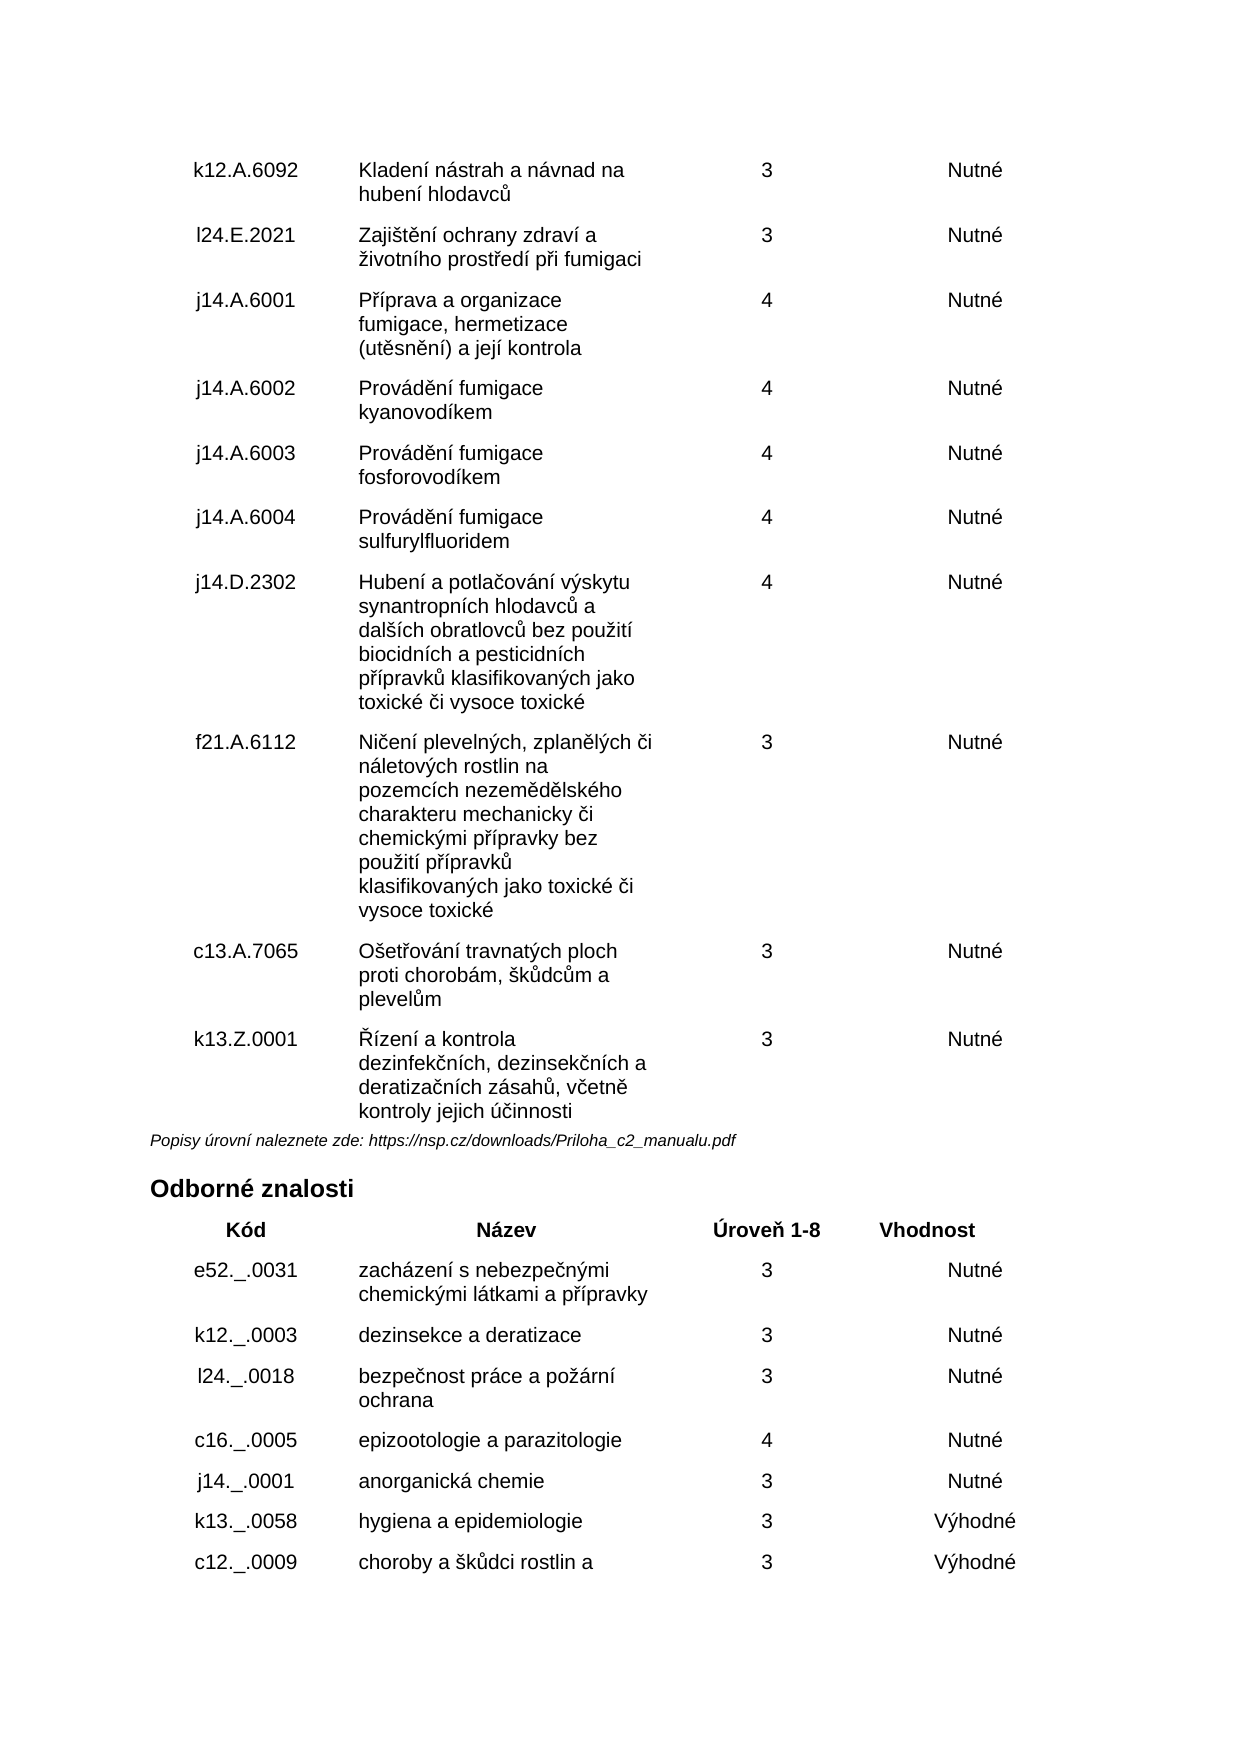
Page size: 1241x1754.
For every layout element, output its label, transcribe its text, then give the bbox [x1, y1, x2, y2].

table_cell Příprava a organizace fumigace, hermetizace (utěsnění) a její kontrola [350, 279, 662, 368]
table_cell k13._.0058 [142, 1501, 350, 1542]
table_cell j14.A.6003 [142, 432, 350, 497]
table_cell j14.A.6001 [142, 279, 350, 368]
table_cell hygiena a epidemiologie [350, 1501, 662, 1542]
table_cell Výhodné [871, 1542, 1079, 1582]
table_cell f21.A.6112 [142, 722, 350, 930]
table_cell 3 [663, 150, 871, 214]
table_cell c13.A.7065 [142, 930, 350, 1019]
table_cell Provádění fumigace kyanovodíkem [350, 368, 662, 432]
table_cell Nutné [871, 1460, 1079, 1501]
table_cell bezpečnost práce a požární ochrana [350, 1355, 662, 1420]
table_cell Nutné [871, 368, 1079, 432]
table_cell Nutné [871, 1315, 1079, 1355]
table_cell c16._.0005 [142, 1420, 350, 1460]
table_cell 3 [663, 1355, 871, 1420]
table_cell Nutné [871, 279, 1079, 368]
table_cell Kladení nástrah a návnad na hubení hlodavců [350, 150, 662, 214]
table_cell Nutné [871, 497, 1079, 561]
table_header Vhodnost [871, 1209, 1079, 1250]
table_cell j14.A.6004 [142, 497, 350, 561]
table_cell k13.Z.0001 [142, 1019, 350, 1131]
table_cell 4 [663, 561, 871, 722]
table_cell Hubení a potlačování výskytu synantropních hlodavců a dalších obratlovců bez použití biocidních a pesticidních přípravků klasifikovaných jako toxické či vysoce toxické [350, 561, 662, 722]
table_cell Nutné [871, 722, 1079, 930]
table_cell 3 [663, 930, 871, 1019]
table_cell Zajištění ochrany zdraví a životního prostředí při fumigaci [350, 215, 662, 279]
table_cell 4 [663, 368, 871, 432]
table_cell 4 [663, 432, 871, 497]
table_cell 3 [663, 1315, 871, 1355]
table_cell l24.E.2021 [142, 215, 350, 279]
table_cell j14._.0001 [142, 1460, 350, 1501]
table_cell anorganická chemie [350, 1460, 662, 1501]
table_cell Nutné [871, 1019, 1079, 1131]
table_cell 3 [663, 215, 871, 279]
table_cell j14.A.6002 [142, 368, 350, 432]
table_cell j14.D.2302 [142, 561, 350, 722]
table_cell Nutné [871, 215, 1079, 279]
table_cell Výhodné [871, 1501, 1079, 1542]
table_cell 3 [663, 1460, 871, 1501]
table_cell 3 [663, 1501, 871, 1542]
table_cell 3 [663, 1542, 871, 1582]
table_cell Nutné [871, 930, 1079, 1019]
subtitle Odborné znalosti [150, 1174, 1090, 1203]
table_cell 4 [663, 1420, 871, 1460]
table_cell Nutné [871, 150, 1079, 214]
table_cell c12._.0009 [142, 1542, 350, 1582]
table_cell Řízení a kontrola dezinfekčních, dezinsekčních a deratizačních zásahů, včetně kontroly jejich účinnosti [350, 1019, 662, 1131]
table_cell zacházení s nebezpečnými chemickými látkami a přípravky [350, 1250, 662, 1314]
table_cell k12._.0003 [142, 1315, 350, 1355]
table_cell Nutné [871, 561, 1079, 722]
table_cell 4 [663, 279, 871, 368]
table_header Název [350, 1209, 662, 1250]
table_cell dezinsekce a deratizace [350, 1315, 662, 1355]
table_cell l24._.0018 [142, 1355, 350, 1420]
table_cell Nutné [871, 1420, 1079, 1460]
table_cell k12.A.6092 [142, 150, 350, 214]
table_cell Provádění fumigace fosforovodíkem [350, 432, 662, 497]
table_cell choroby a škůdci rostlin a ochrana proti nim [350, 1542, 662, 1582]
table_cell Nutné [871, 1250, 1079, 1314]
table_cell e52._.0031 [142, 1250, 350, 1314]
text Popisy úrovní naleznete zde: https://nsp.cz/downloads/Priloha_c2_manualu.pdf [150, 1131, 1090, 1150]
table_cell 3 [663, 1019, 871, 1131]
table_cell Ničení plevelných, zplanělých či náletových rostlin na pozemcích nezemědělského charakteru mechanicky či chemickými přípravky bez použití přípravků klasifikovaných jako toxické či vysoce toxické [350, 722, 662, 930]
table_cell Ošetřování travnatých ploch proti chorobám, škůdcům a plevelům [350, 930, 662, 1019]
table_cell 4 [663, 497, 871, 561]
table_cell Nutné [871, 432, 1079, 497]
table_cell Nutné [871, 1355, 1079, 1420]
table_cell 3 [663, 1250, 871, 1314]
table_header Kód [142, 1209, 350, 1250]
table_cell Provádění fumigace sulfurylfluoridem [350, 497, 662, 561]
table_header Úroveň 1-8 [663, 1209, 871, 1250]
table_cell epizootologie a parazitologie [350, 1420, 662, 1460]
table_cell 3 [663, 722, 871, 930]
